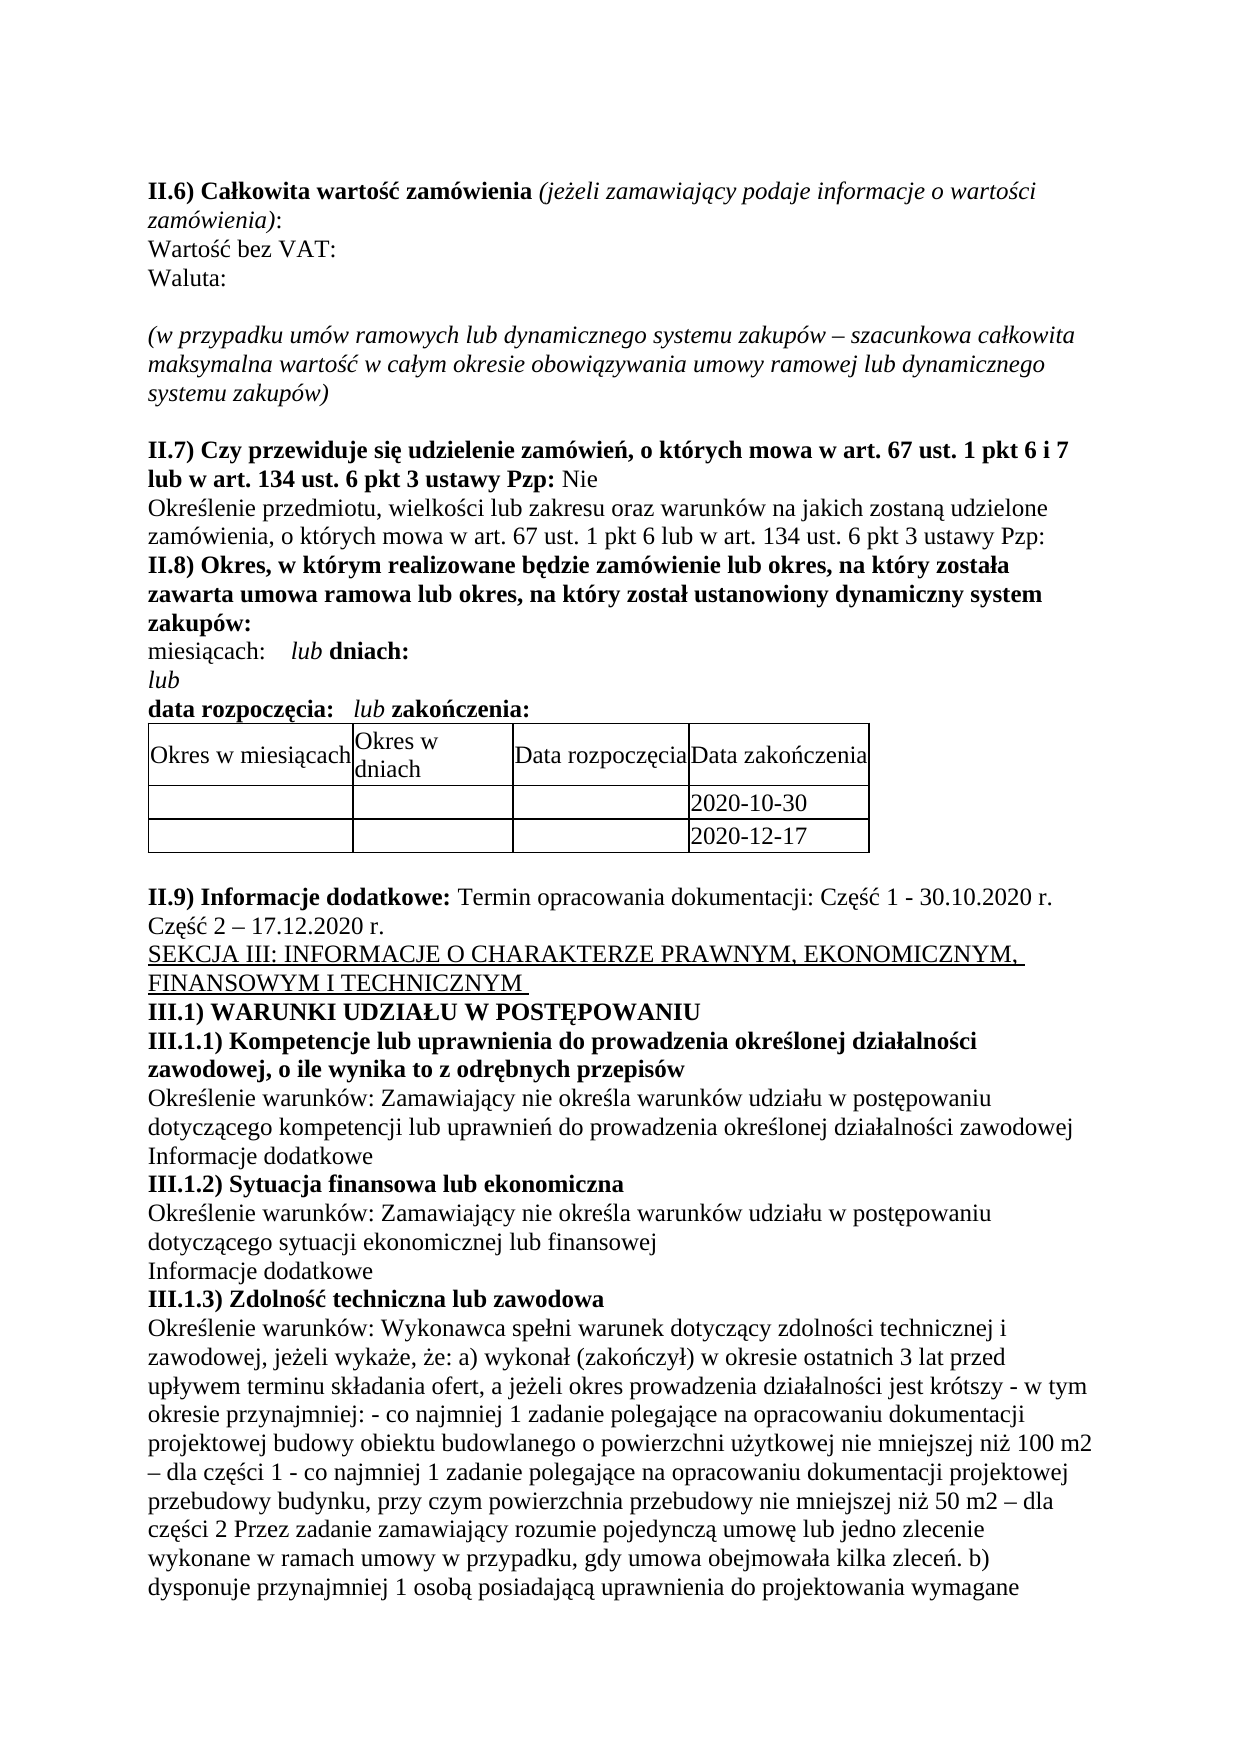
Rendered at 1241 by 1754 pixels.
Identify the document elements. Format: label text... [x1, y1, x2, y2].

text SEKCJA III: INFORMACJE O CHARAKTERZE PRAWNYM, EKONOMICZNYM, FINANSOWYM I TECHNICZNYM [148, 939, 1093, 997]
table_cell [149, 786, 352, 818]
text II.7) Czy przewiduje się udzielenie zamówień, o których mowa w art. 67 ust. 1 pkt 6 i 7 lub w art. 134 ust. 6 pkt 3 ustawy Pzp: Nie Określenie przedmiotu, wielkości lub zakresu oraz warunków na jakich zostaną udzielone zamówienia, o których mowa w art. 67 ust. 1 pkt 6 lub w art. 134 ust. 6 pkt 3 ustawy Pzp: II.8) Okres, w którym realizowane będzie zamówienie lub okres, na który została zawarta umowa ramowa lub okres, na który został ustanowiony dynamiczny system zakupów: miesiącach: lub dniach: lub data rozpoczęcia: lub zakończenia: [148, 406, 1093, 723]
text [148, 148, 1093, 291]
table_cell [354, 820, 512, 852]
table_cell [514, 820, 688, 852]
table_header Data rozpoczęcia [514, 724, 688, 785]
table_header Data zakończenia [690, 724, 868, 785]
text II.9) Informacje dodatkowe: Termin opracowania dokumentacji: Część 1 - 30.10.2020 r. Część 2 – 17.12.2020 r. [148, 853, 1093, 939]
table_cell [354, 786, 512, 818]
table_cell [514, 786, 688, 818]
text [148, 1026, 1093, 1601]
table_cell [149, 820, 352, 852]
text (w przypadku umów ramowych lub dynamicznego systemu zakupów – szacunkowa całkowita maksymalna wartość w całym okresie obowiązywania umowy ramowej lub dynamicznego systemu zakupów) [148, 291, 1093, 406]
table_header Okres w dniach [354, 724, 512, 785]
table_cell 2020-10-30 [690, 786, 868, 818]
table_cell 2020-12-17 [690, 820, 868, 852]
text III.1) WARUNKI UDZIAŁU W POSTĘPOWANIU [148, 997, 1093, 1026]
table_header Okres w miesiącach [149, 724, 352, 785]
